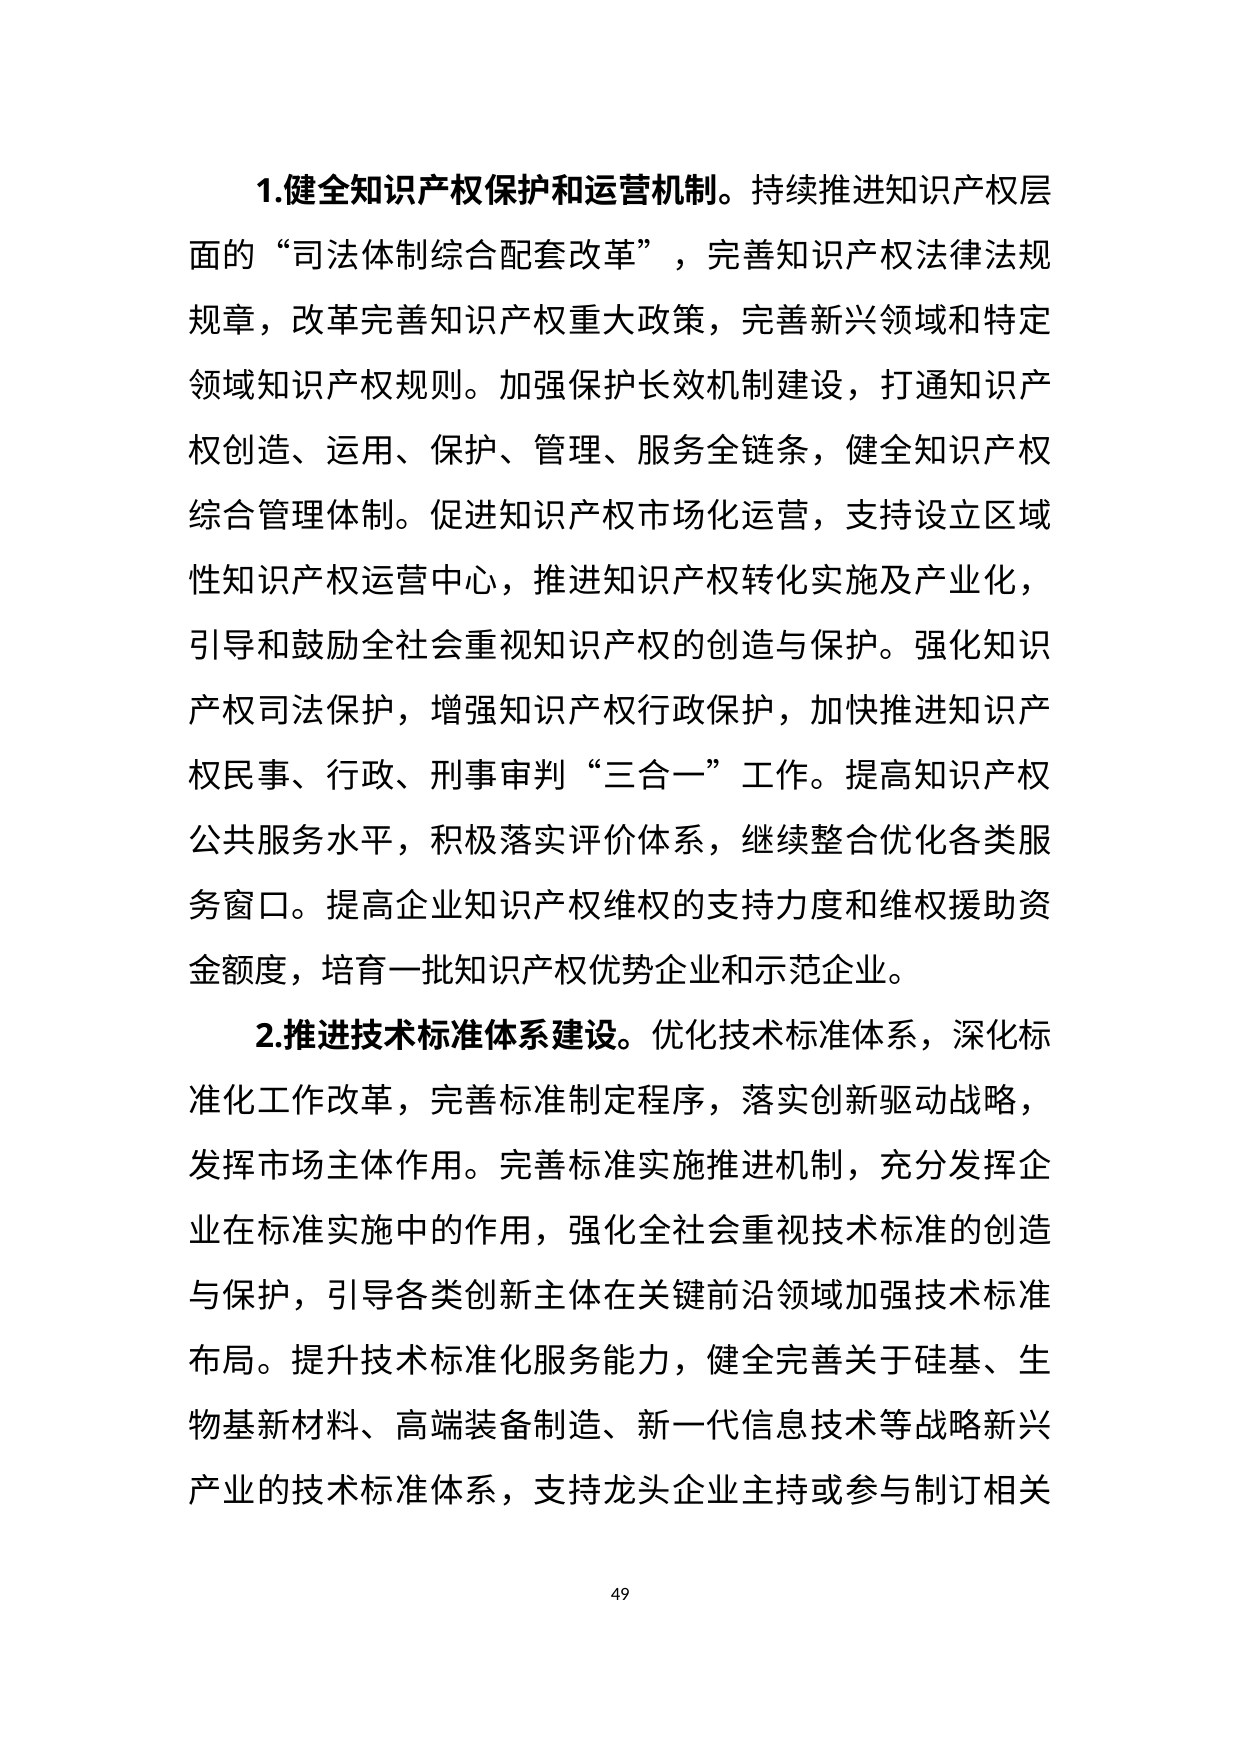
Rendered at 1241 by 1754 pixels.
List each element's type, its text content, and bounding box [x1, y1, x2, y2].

text 1.健全知识产权保护和运营机制。持续推进知识产权层面的“司法体制综合配套改革”，完善知识产权法律法规规章，改革完善知识产权重大政策，完善新兴领域和特定领域知识产权规则。加强保护长效机制建设，打通知识产权创造、运用、保护、管理、服务全链条，健全知识产权综合管理体制。促进知识产权市场化运营，支持设立区域性知识产权运营中心，推进知识产权转化实施及产业化，引导和鼓励全社会重视知识产权的创造与保护。强化知识产权司法保护，增强知识产权行政保护，加快推进知识产权民事、行政、刑事审判“三合一”工作。提高知识产权公共服务水平，积极落实评价体系，继续整合优化各类服务窗口。提高企业知识产权维权的支持力度和维权援助资金额度，培育一批知识产权优势企业和示范企业。 [188, 156, 1052, 1001]
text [188, 1001, 1052, 1521]
